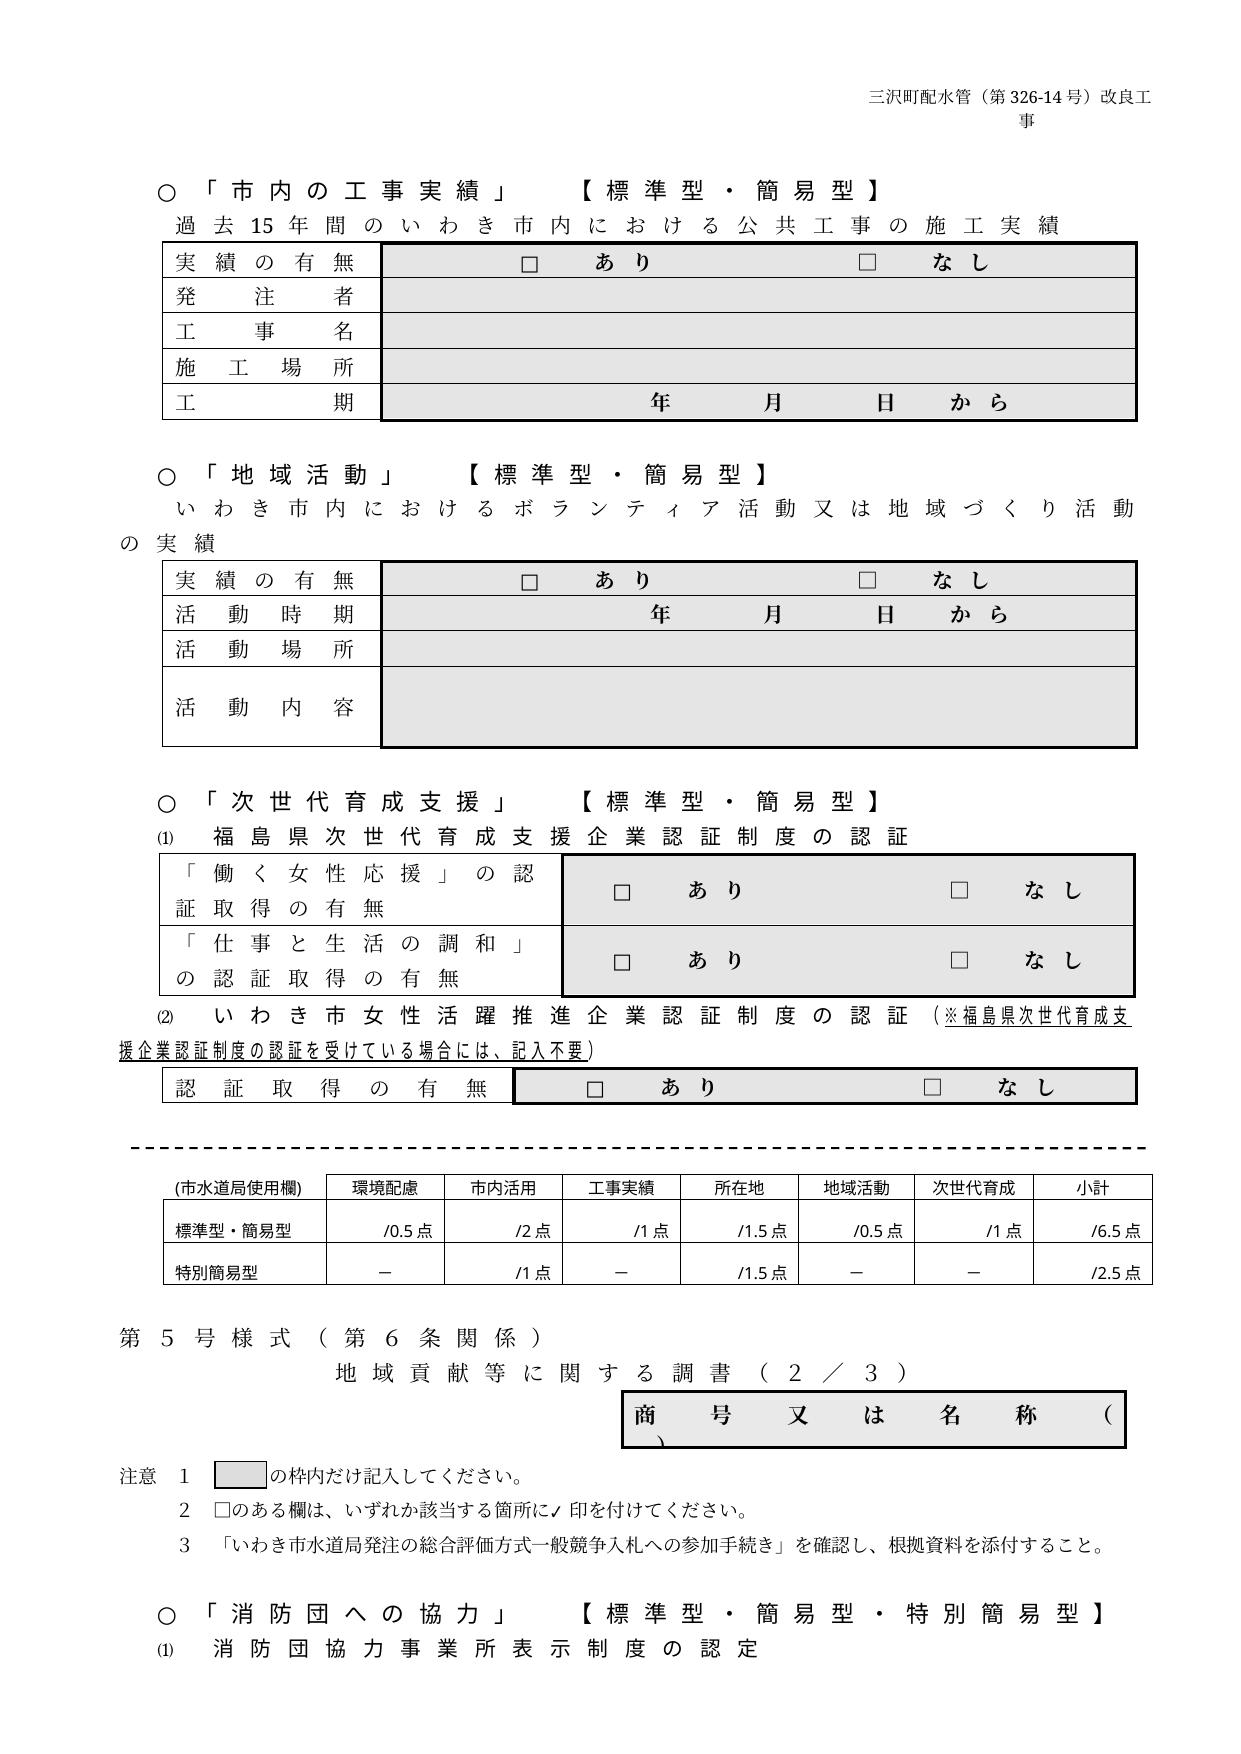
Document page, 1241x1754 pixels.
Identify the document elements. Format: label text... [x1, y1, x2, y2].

table_header 次世代育成 [915, 1175, 1033, 1199]
table_cell /2点 [445, 1200, 562, 1242]
table_cell 標準型・簡易型 [164, 1200, 326, 1242]
text 過去15年間のいわき市内における公共工事の施工実績 [119, 207, 1150, 241]
table_header 地域活動 [799, 1175, 914, 1199]
table_header 認証取得の有無 [163, 1068, 512, 1102]
table_cell 施工場所 [163, 349, 380, 383]
table_cell － [327, 1243, 444, 1284]
table_header 環境配慮 [327, 1175, 444, 1199]
table_cell /1点 [445, 1243, 562, 1284]
table_cell /6.5点 [1034, 1200, 1152, 1242]
table_cell － [563, 1243, 680, 1284]
table_header □ あり □ なし [516, 1070, 1135, 1102]
table_cell － [915, 1243, 1033, 1284]
text ⑴ 消防団協力事業所表示制度の認定 [119, 1630, 1150, 1665]
table_cell 年 月 日 から 年 月 日まで [383, 384, 1135, 418]
table_header 「働く女性応援」の認証取得の有無 [160, 854, 561, 924]
text ○「市内の工事実績」 【標準型・簡易型】 [119, 172, 1150, 207]
text ○「消防団への協力」 【標準型・簡易型・特別簡易型】 [119, 1596, 1150, 1630]
table_header (市水道局使用欄) [164, 1174, 326, 1199]
table_cell [383, 667, 1135, 746]
table_cell 活動時期 [163, 596, 380, 630]
table_header 実績の有無 [163, 561, 380, 595]
table_cell 工期 [163, 384, 380, 418]
text ○「次世代育成支援」 【標準型・簡易型】 [119, 783, 1150, 818]
text 注意 １ の枠内だけ記入してください。 [119, 1458, 1150, 1492]
text ⑵ いわき市女性活躍推進企業認証制度の認証（※福島県次世代育成支援企業認証制度の認証を受けている場合には、記入不要） [119, 998, 1150, 1067]
table_header 市内活用 [445, 1175, 562, 1199]
text 第５号様式（第６条関係） [119, 1320, 1150, 1354]
table_cell 工事名 [163, 313, 380, 348]
table_cell □ あり □ なし [564, 926, 1133, 994]
table_header 所在地 [681, 1175, 798, 1199]
table_cell /0.5点 [327, 1200, 444, 1242]
table_header □ あり □ なし [564, 856, 1133, 924]
text いわき市内におけるボランティア活動又は地域づくり活動の実績 [119, 491, 1150, 559]
table_cell /2.5点 [1034, 1243, 1152, 1284]
table_header 小計 [1034, 1175, 1152, 1199]
text ２ □のある欄は、いずれか該当する箇所に✔印を付けてください。 [119, 1492, 1150, 1527]
table_cell /1.5点 [681, 1243, 798, 1284]
table_cell － [799, 1243, 914, 1284]
table_cell 活動場所 [163, 631, 380, 666]
table_cell [383, 631, 1135, 666]
table_cell /1点 [915, 1200, 1033, 1242]
table_header □ あり □ なし [383, 563, 1135, 595]
table_cell 「仕事と生活の調和」の認証取得の有無 [160, 926, 561, 994]
table_cell 特別簡易型 [164, 1243, 326, 1284]
table_cell /1.5点 [681, 1200, 798, 1242]
text ⑴ 福島県次世代育成支援企業認証制度の認証 [119, 818, 1150, 852]
table_header 実績の有無 [163, 243, 380, 277]
table_header □ あり □ なし [383, 245, 1135, 277]
table_cell /1点 [563, 1200, 680, 1242]
table_cell 年 月 日 から 年 月 日まで [383, 596, 1135, 630]
table_cell [383, 349, 1135, 383]
table_cell 活動内容 [163, 667, 380, 746]
table_cell 発注者 [163, 278, 380, 312]
text ○「地域活動」 【標準型・簡易型】 [119, 456, 1150, 491]
table_cell /0.5点 [799, 1200, 914, 1242]
table_cell [383, 313, 1135, 348]
table_header 工事実績 [563, 1175, 680, 1199]
text ３ 「いわき市水道局発注の総合評価方式一般競争入札への参加手続き」を確認し、根拠資料を添付すること。 [119, 1527, 1150, 1561]
table_cell [383, 278, 1135, 312]
text 地域貢献等に関する調書（２／３） [119, 1354, 1150, 1389]
